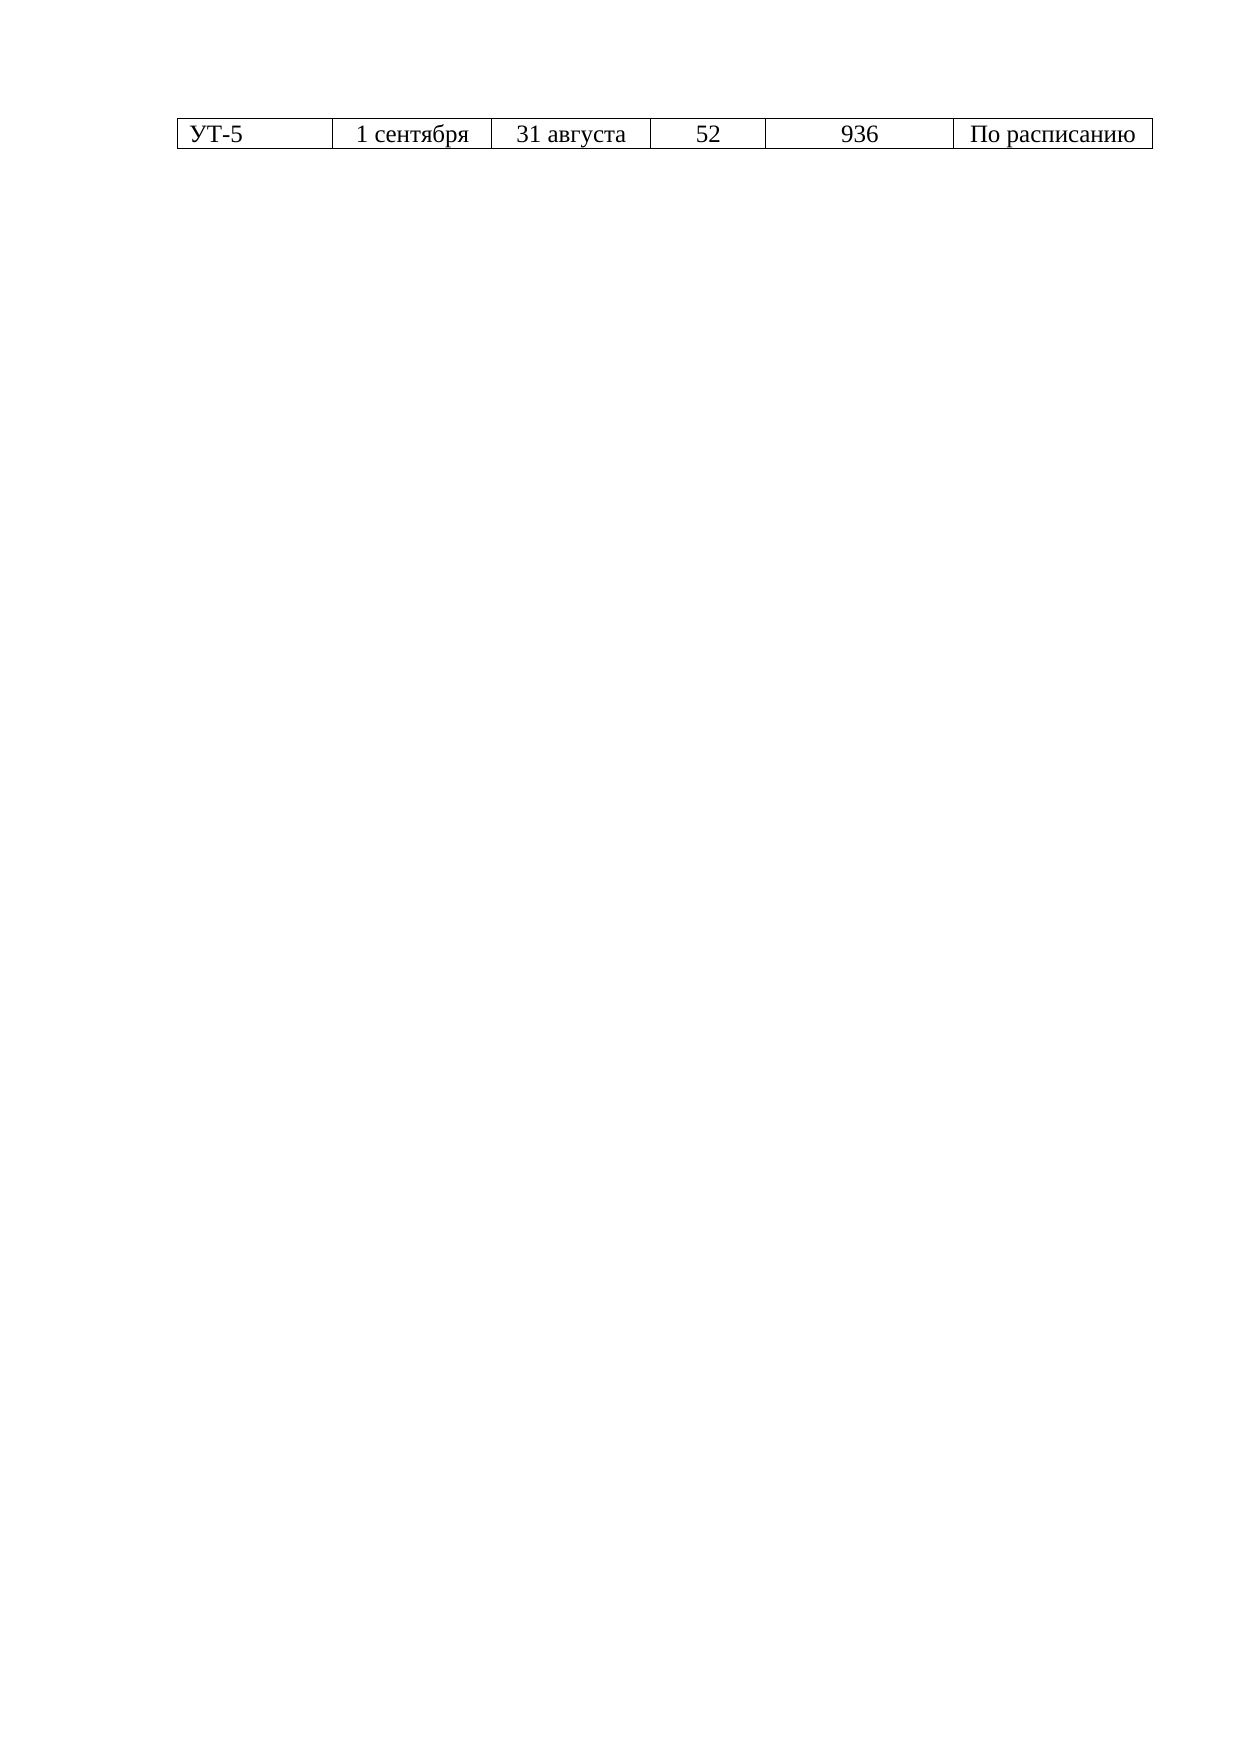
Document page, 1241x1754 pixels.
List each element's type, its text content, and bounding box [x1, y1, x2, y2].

table_cell 52 [651, 119, 765, 148]
table_cell По расписанию [954, 119, 1152, 148]
table_cell УТ-5 [178, 119, 332, 148]
table_cell 31 августа [492, 119, 650, 148]
table_cell 936 [766, 119, 953, 148]
table_cell 1 сентября [333, 119, 491, 148]
